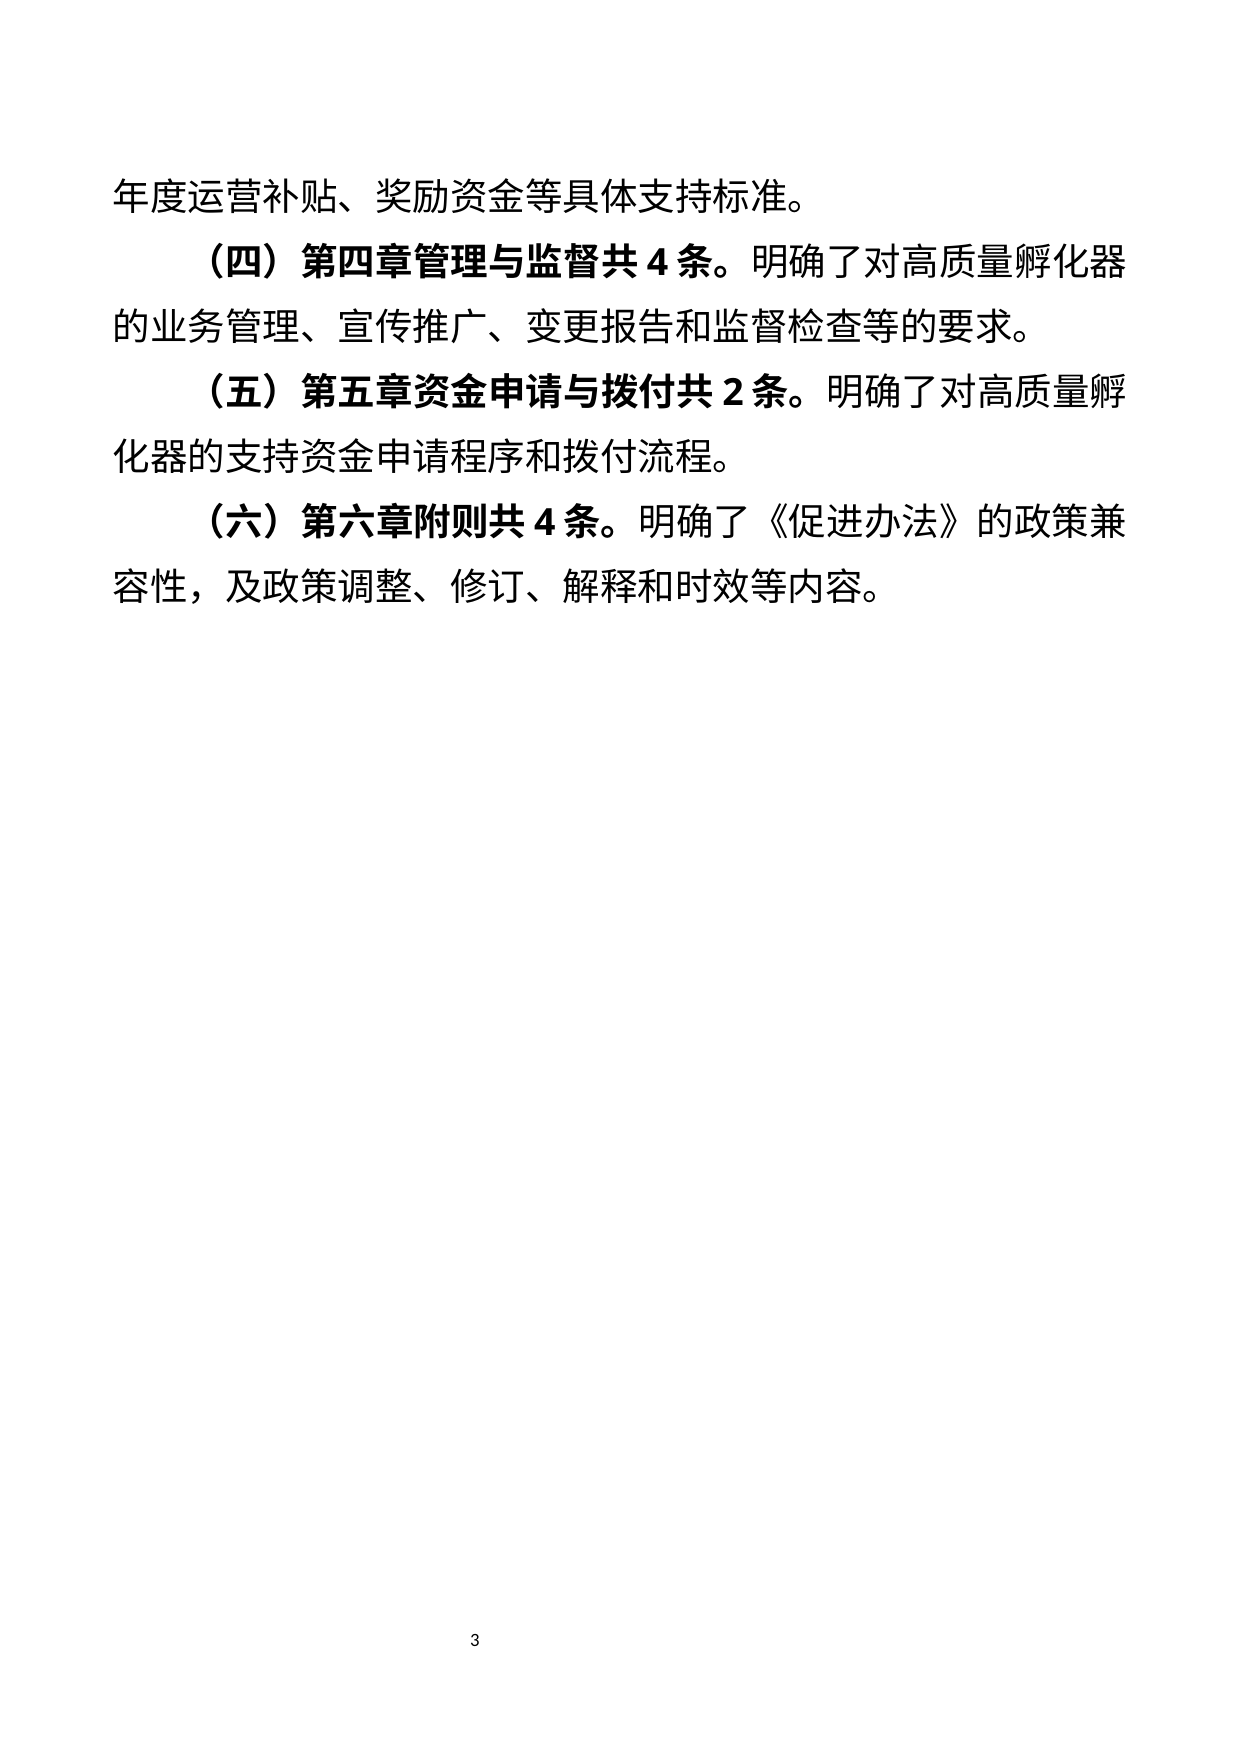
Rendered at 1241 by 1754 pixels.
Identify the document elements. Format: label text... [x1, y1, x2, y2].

list 第五章资金申请与拨付共2条。明确了对高质量孵化器的支持资金申请程序和拨付流程。 [112, 357, 1128, 487]
text （六）第六章附则共4条。明确了《促进办法》的政策兼容性，及政策调整、修订、解释和时效等内容。 [112, 487, 1128, 617]
list 第四章管理与监督共4条。明确了对高质量孵化器的业务管理、宣传推广、变更报告和监督检查等的要求。 [112, 227, 1128, 357]
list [112, 162, 1128, 227]
